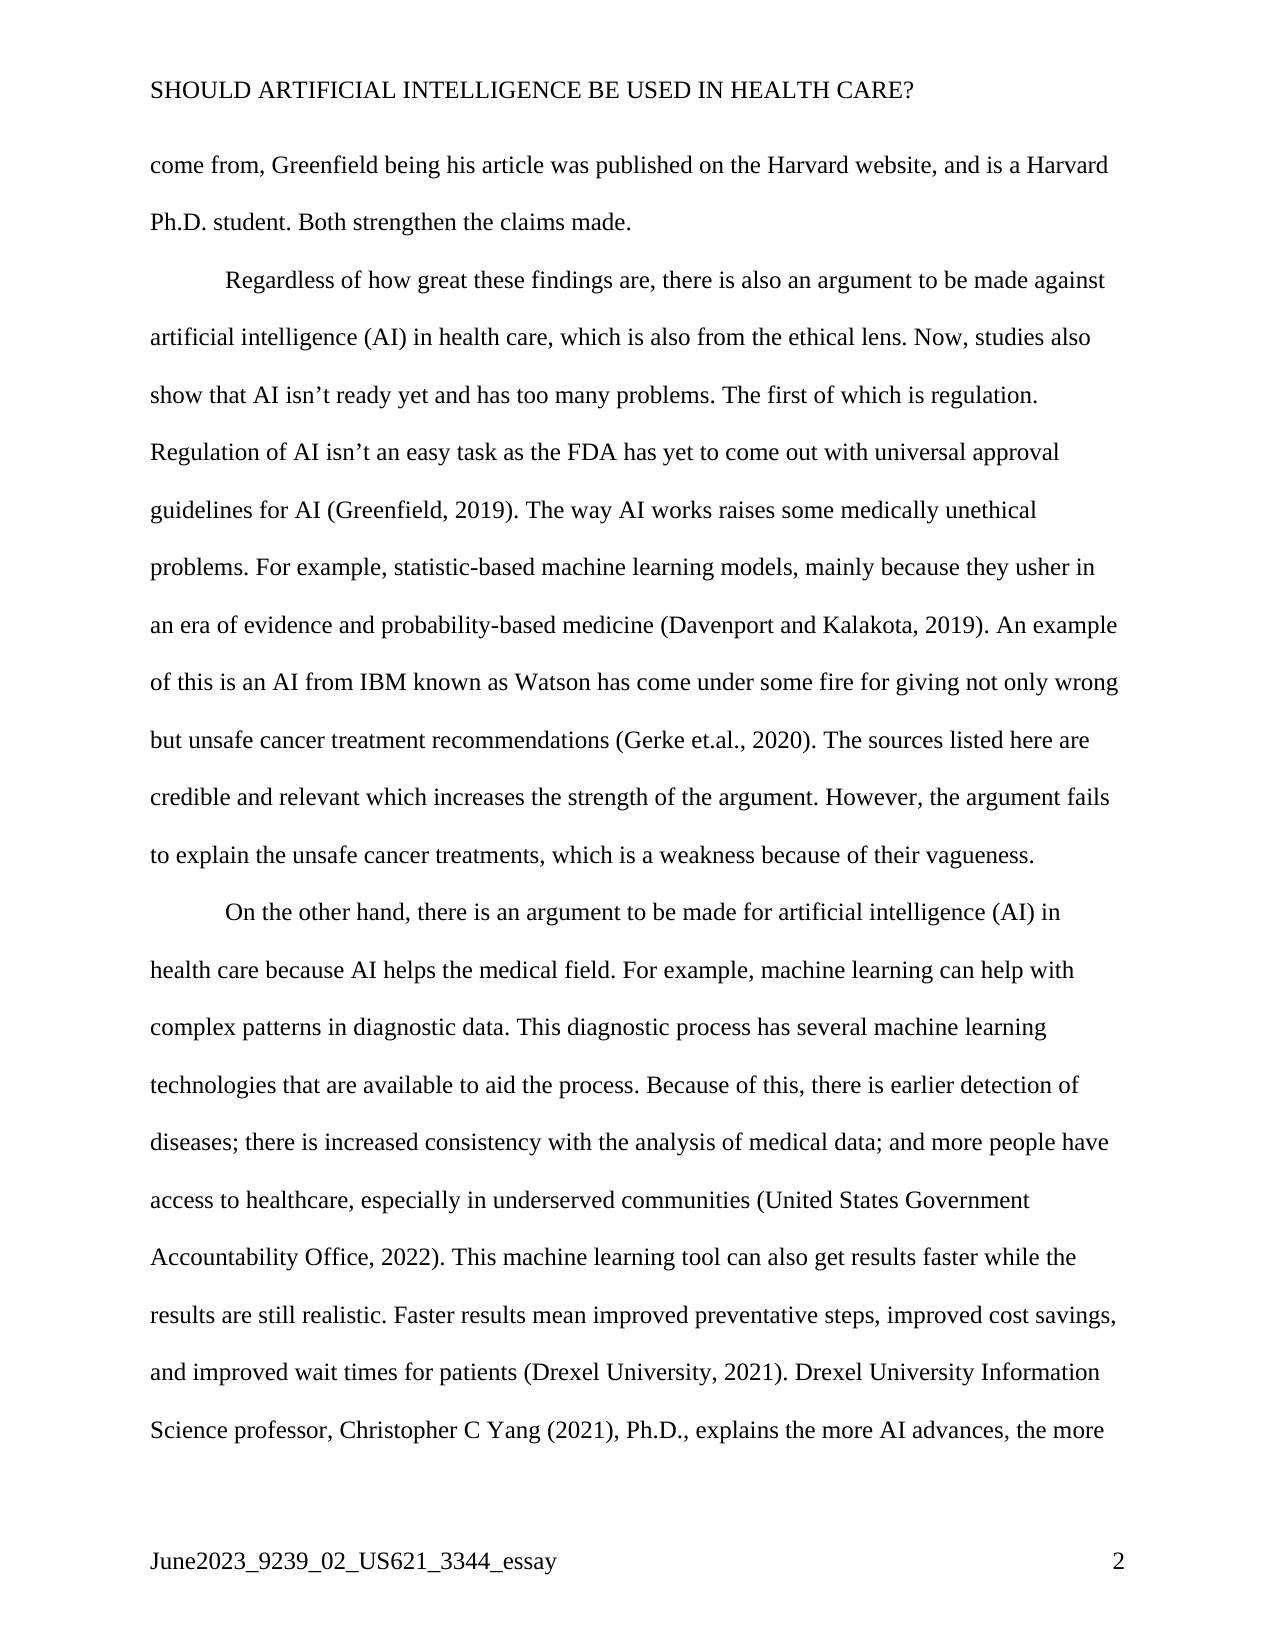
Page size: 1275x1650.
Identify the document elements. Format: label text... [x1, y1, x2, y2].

text Regardless of how great these findings are, there is also an argument to be made against artificial intelligence (AI) in health care, which is also from the ethical lens. Now, studies also show that AI isn’t ready yet and has too many problems. The first of which is regulation. Regulation of AI isn’t an easy task as the FDA has yet to come out with universal approval guidelines for AI (Greenfield, 2019). The way AI works raises some medically unethical problems. For example, statistic-based machine learning models, mainly because they usher in an era of evidence and probability-based medicine (Davenport and Kalakota, 2019). An example of this is an AI from IBM known as Watson has come under some fire for giving not only wrong but unsafe cancer treatment recommendations (Gerke et.al., 2020). The sources listed here are credible and relevant which increases the strength of the argument. However, the argument fails to explain the unsafe cancer treatments, which is a weakness because of their vagueness. [150, 265, 1125, 869]
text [150, 150, 1125, 236]
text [150, 897, 1125, 1444]
